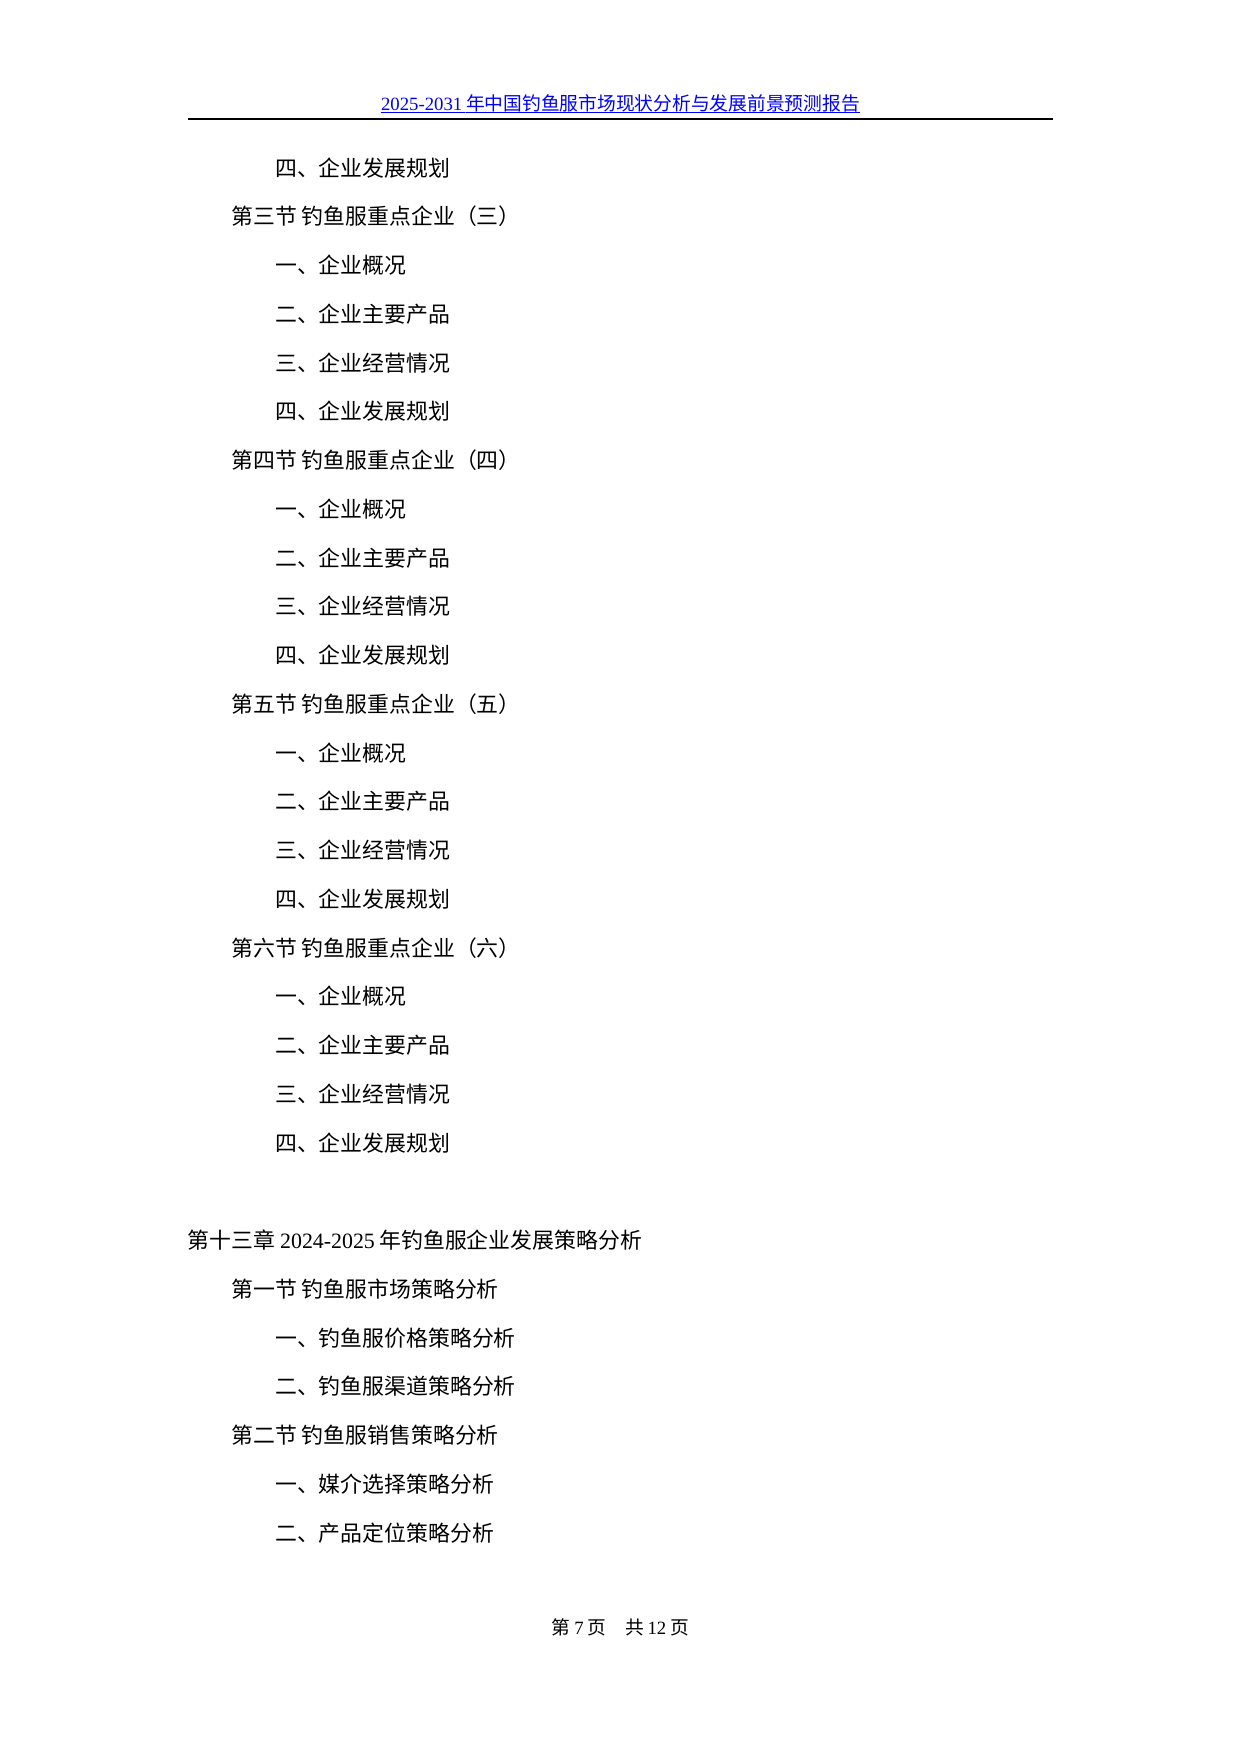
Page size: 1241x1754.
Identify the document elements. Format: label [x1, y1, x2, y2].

text [187, 150, 1053, 1548]
